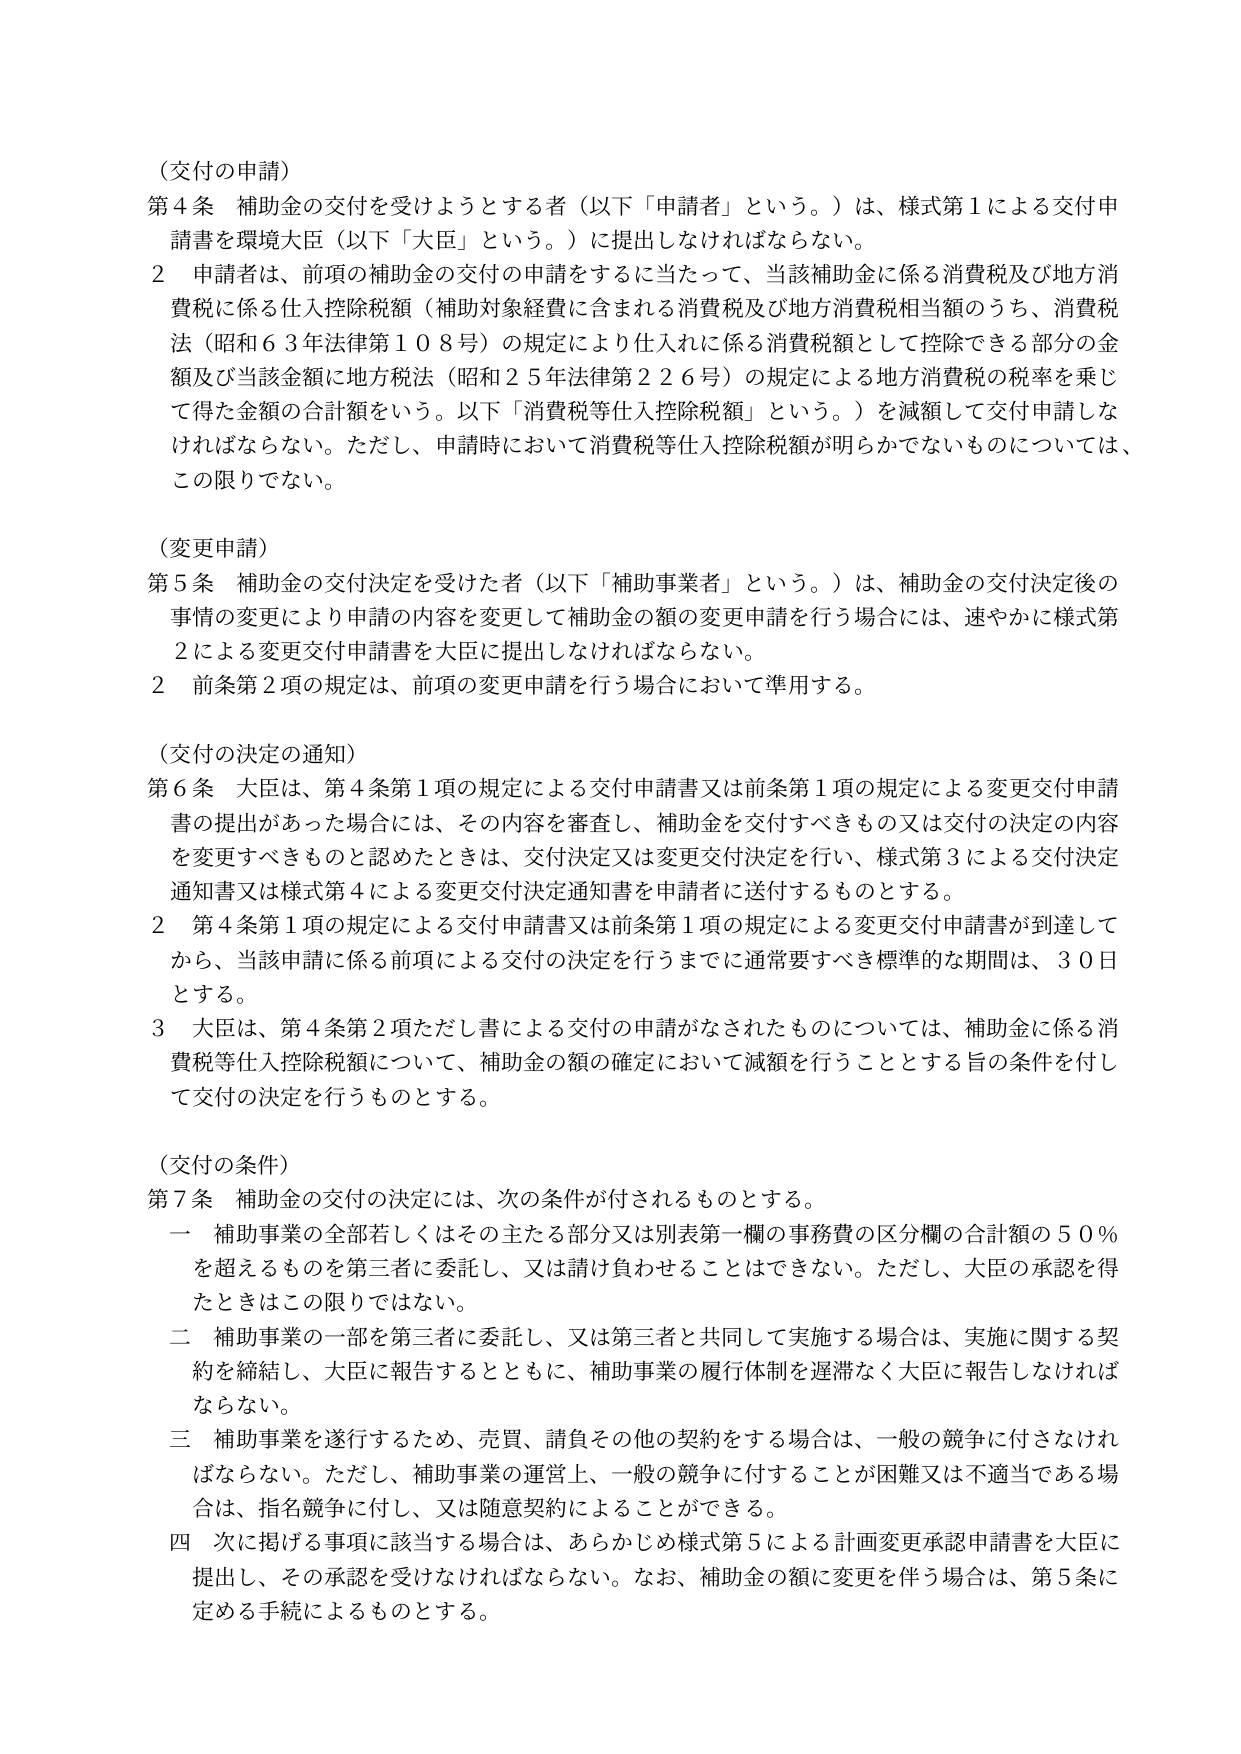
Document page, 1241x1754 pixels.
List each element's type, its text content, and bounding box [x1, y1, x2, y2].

text ２ 第４条第１項の規定による交付申請書又は前条第１項の規定による変更交付申請書が到達してから、当該申請に係る前項による交付の決定を行うまでに通常要すべき標準的な期間は、３０日とする。 [148, 906, 1122, 1009]
text （交付の決定の通知） [148, 735, 1122, 769]
text 第６条 大臣は、第４条第１項の規定による交付申請書又は前条第１項の規定による変更交付申請書の提出があった場合には、その内容を審査し、補助金を交付すべきもの又は交付の決定の内容を変更すべきものと認めたときは、交付決定又は変更交付決定を行い、様式第３による交付決定通知書又は様式第４による変更交付決定通知書を申請者に送付するものとする。 [148, 769, 1122, 906]
text 一 補助事業の全部若しくはその主たる部分又は別表第一欄の事務費の区分欄の合計額の５０％を超えるものを第三者に委託し、又は請け負わせることはできない。ただし、大臣の承認を得たときはこの限りではない。 [169, 1215, 1122, 1318]
text （変更申請） [148, 529, 1122, 564]
text 第５条 補助金の交付決定を受けた者（以下「補助事業者」という。）は、補助金の交付決定後の事情の変更により申請の内容を変更して補助金の額の変更申請を行う場合には、速やかに様式第２による変更交付申請書を大臣に提出しなければならない。 [148, 564, 1122, 666]
text 二 補助事業の一部を第三者に委託し、又は第三者と共同して実施する場合は、実施に関する契約を締結し、大臣に報告するとともに、補助事業の履行体制を遅滞なく大臣に報告しなければならない。 [169, 1318, 1122, 1420]
text ２ 前条第２項の規定は、前項の変更申請を行う場合において準用する。 [148, 666, 1122, 701]
text ２ 申請者は、前項の補助金の交付の申請をするに当たって、当該補助金に係る消費税及び地方消費税に係る仕入控除税額（補助対象経費に含まれる消費税及び地方消費税相当額のうち、消費税法（昭和６３年法律第１０８号）の規定により仕入れに係る消費税額として控除できる部分の金額及び当該金額に地方税法（昭和２５年法律第２２６号）の規定による地方消費税の税率を乗じて得た金額の合計額をいう。以下「消費税等仕入控除税額」という。）を減額して交付申請しなければならない。ただし、申請時において消費税等仕入控除税額が明らかでないものについては、この限りでない。 [148, 255, 1122, 495]
text 四 次に掲げる事項に該当する場合は、あらかじめ様式第５による計画変更承認申請書を大臣に提出し、その承認を受けなければならない。なお、補助金の額に変更を伴う場合は、第５条に定める手続によるものとする。 [169, 1523, 1122, 1626]
text （交付の条件） [148, 1146, 1122, 1181]
text ３ 大臣は、第４条第２項ただし書による交付の申請がなされたものについては、補助金に係る消費税等仕入控除税額について、補助金の額の確定において減額を行うこととする旨の条件を付して交付の決定を行うものとする。 [148, 1009, 1122, 1112]
text 三 補助事業を遂行するため、売買、請負その他の契約をする場合は、一般の競争に付さなければならない。ただし、補助事業の運営上、一般の競争に付することが困難又は不適当である場合は、指名競争に付し、又は随意契約によることができる。 [169, 1420, 1122, 1523]
text 第７条 補助金の交付の決定には、次の条件が付されるものとする。 [148, 1181, 1122, 1215]
text （交付の申請） [148, 152, 1122, 187]
text 第４条 補助金の交付を受けようとする者（以下「申請者」という。）は、様式第１による交付申請書を環境大臣（以下「大臣」という。）に提出しなければならない。 [148, 187, 1122, 255]
